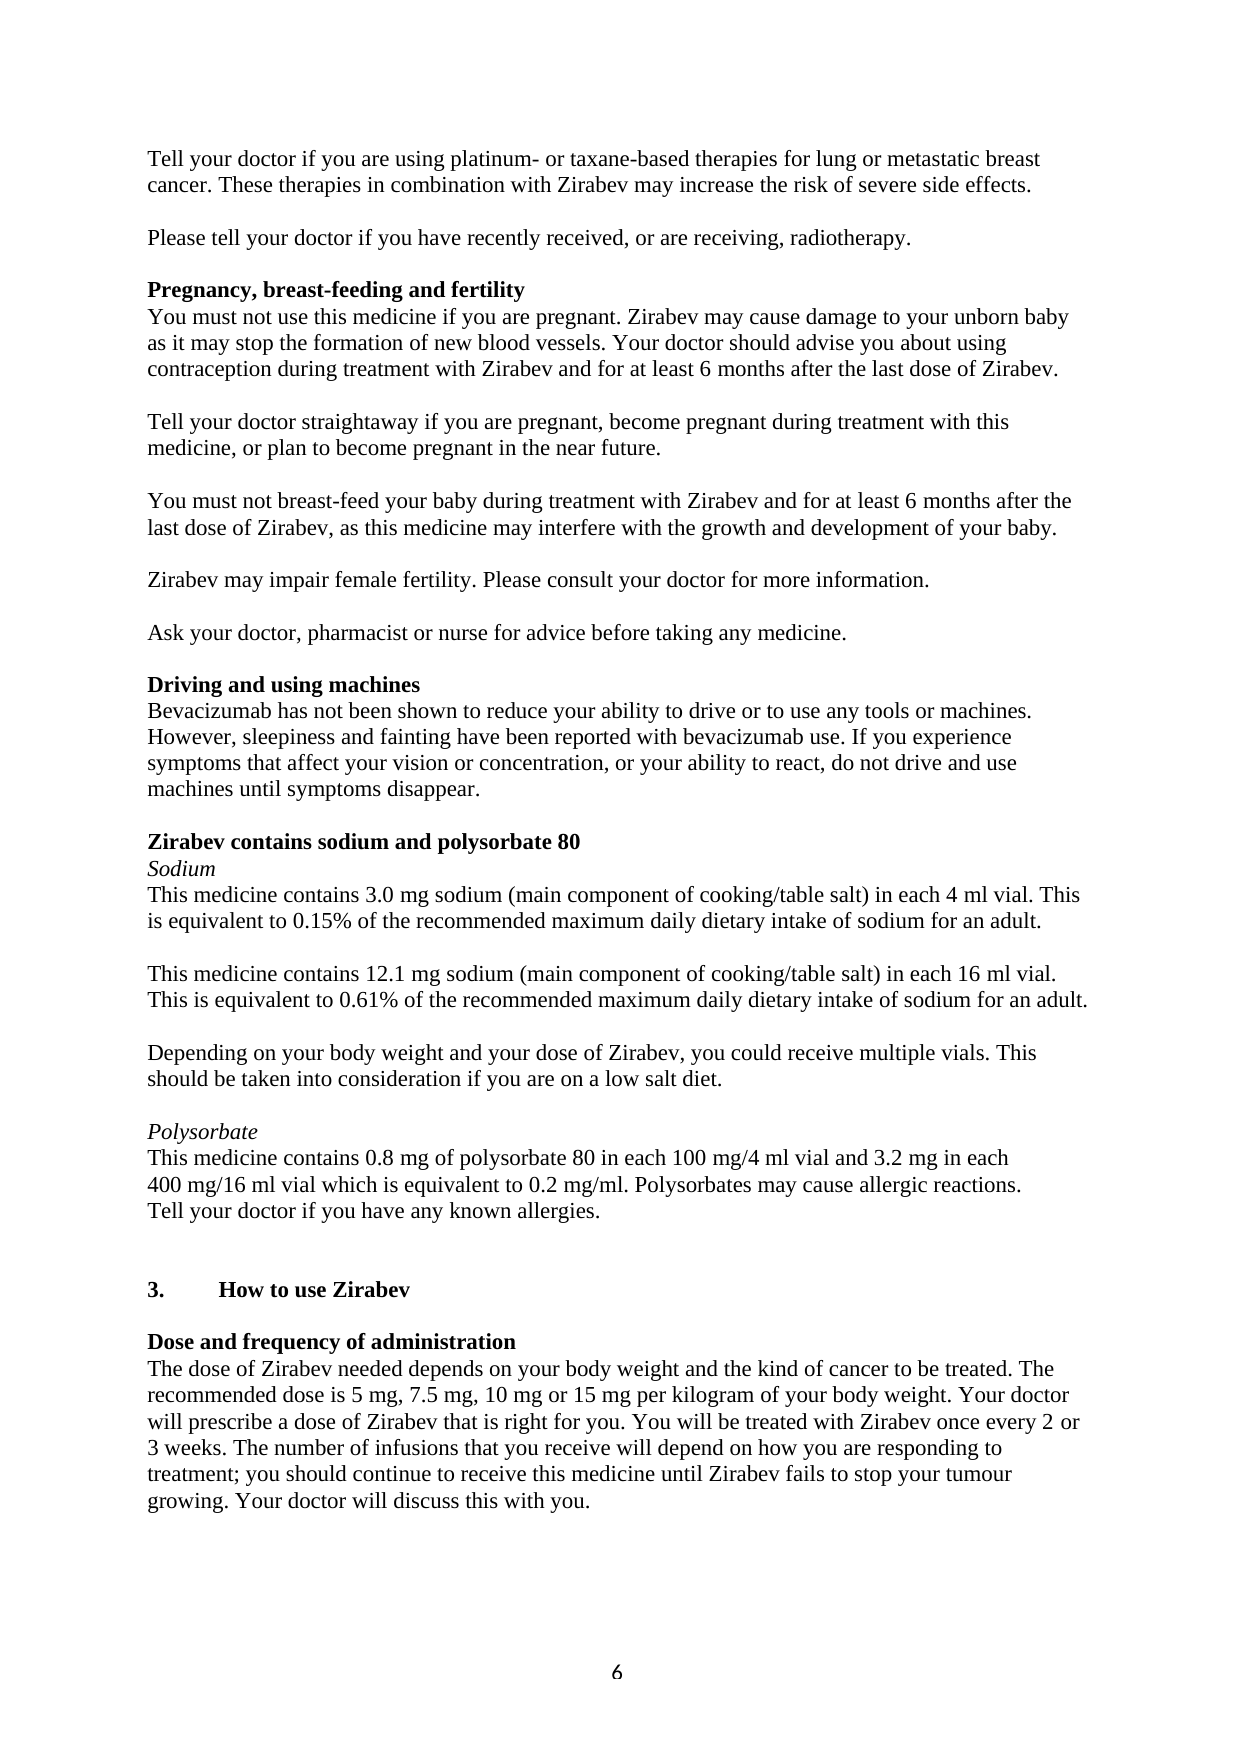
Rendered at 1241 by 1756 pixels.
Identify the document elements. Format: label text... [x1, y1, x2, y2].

text Tell your doctor straightaway if you are pregnant, become pregnant during treatment with this medicine, or plan to become pregnant in the near future. [147, 408, 1093, 461]
text Depending on your body weight and your dose of Zirabev, you could receive multiple vials. This should be taken into consideration if you are on a low salt diet. [147, 1039, 1093, 1092]
text Zirabev may impair female fertility. Please consult your doctor for more information. [147, 566, 1093, 593]
text Tell your doctor if you have any known allergies. [147, 1197, 1093, 1223]
text Polysorbate [147, 1118, 1093, 1144]
text Sodium [147, 854, 1093, 881]
text Please tell your doctor if you have recently received, or are receiving, radiotherapy. [147, 224, 1093, 250]
text Ask your doctor, pharmacist or nurse for advice before taking any medicine. [147, 619, 1093, 645]
text Dose and frequency of administration [147, 1329, 1093, 1355]
text Zirabev contains sodium and polysorbate 80 [147, 828, 1093, 854]
text You must not breast-feed your baby during treatment with Zirabev and for at least 6 months after the last dose of Zirabev, as this medicine may interfere with the growth and development of your baby. [147, 487, 1093, 540]
subtitle 3. How to use Zirabev [147, 1276, 1093, 1303]
text Tell your doctor if you are using platinum- or taxane-based therapies for lung or metastatic breast cancer. These therapies in combination with Zirabev may increase the risk of severe side effects. [147, 145, 1093, 198]
text This medicine contains 12.1 mg sodium (main component of cooking/table salt) in each 16 ml vial. This is equivalent to 0.61% of the recommended maximum daily dietary intake of sodium for an adult. [147, 960, 1093, 1013]
subtitle Driving and using machines [147, 671, 1093, 697]
text The dose of Zirabev needed depends on your body weight and the kind of cancer to be treated. The recommended dose is 5 mg, 7.5 mg, 10 mg or 15 mg per kilogram of your body weight. Your doctor will prescribe a dose of Zirabev that is right for you. You will be treated with Zirabev once every 2 or 3 weeks. The number of infusions that you receive will depend on how you are responding to treatment; you should continue to receive this medicine until Zirabev fails to stop your tumour growing. Your doctor will discuss this with you. [147, 1355, 1093, 1513]
text This medicine contains 3.0 mg sodium (main component of cooking/table salt) in each 4 ml vial. This is equivalent to 0.15% of the recommended maximum daily dietary intake of sodium for an adult. [147, 881, 1093, 934]
text You must not use this medicine if you are pregnant. Zirabev may cause damage to your unborn baby as it may stop the formation of new blood vessels. Your doctor should advise you about using contraception during treatment with Zirabev and for at least 6 months after the last dose of Zirabev. [147, 303, 1093, 382]
text Bevacizumab has not been shown to reduce your ability to drive or to use any tools or machines. However, sleepiness and fainting have been reported with bevacizumab use. If you experience symptoms that affect your vision or concentration, or your ability to react, do not drive and use machines until symptoms disappear. [147, 697, 1093, 802]
subtitle Pregnancy, breast-feeding and fertility [147, 277, 1093, 303]
text This medicine contains 0.8 mg of polysorbate 80 in each 100 mg/4 ml vial and 3.2 mg in each 400 mg/16 ml vial which is equivalent to 0.2 mg/ml. Polysorbates may cause allergic reactions. [147, 1144, 1093, 1197]
